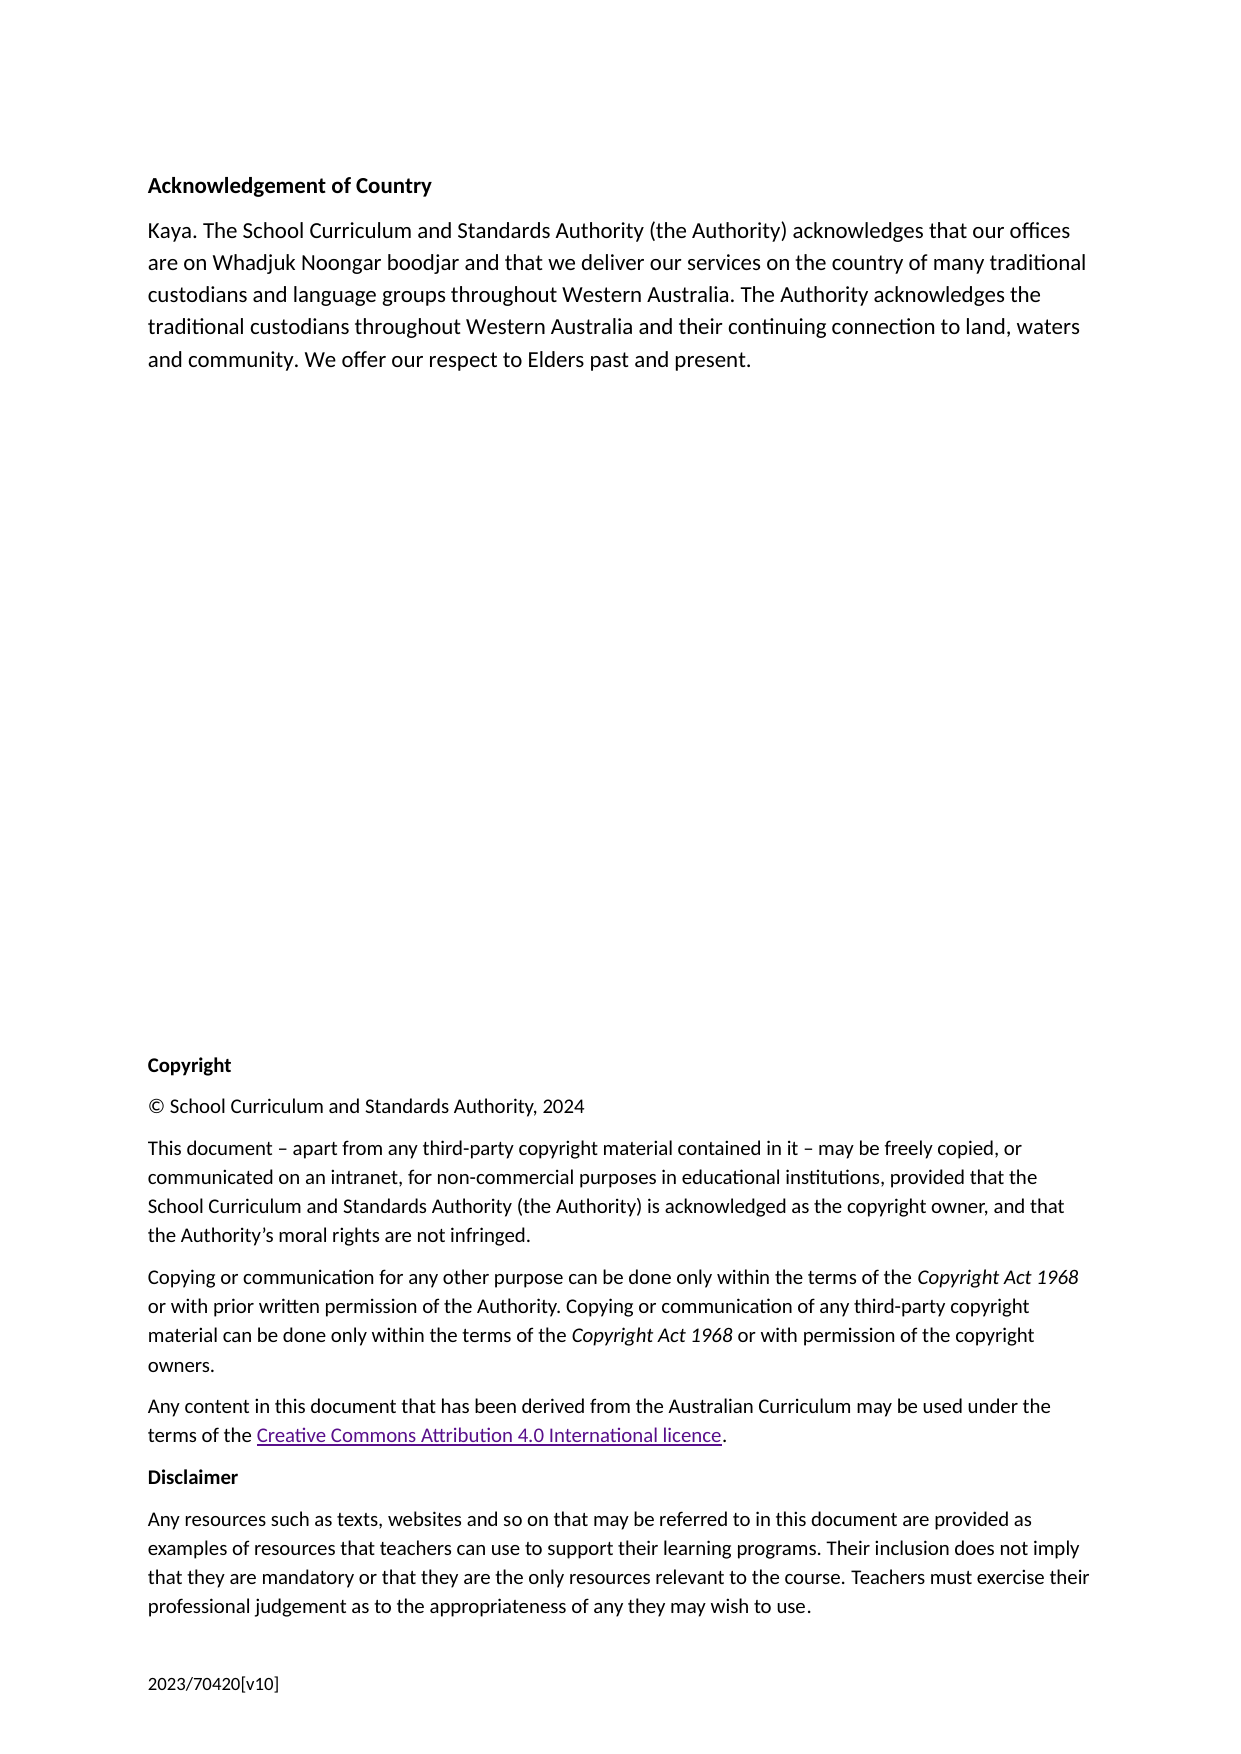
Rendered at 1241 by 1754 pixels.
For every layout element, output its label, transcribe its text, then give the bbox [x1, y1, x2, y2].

text Kaya. The School Curriculum and Standards Authority (the Authority) acknowledges that our offices are on Whadjuk Noongar boodjar and that we deliver our services on the country of many traditional custodians and language groups throughout Western Australia. The Authority acknowledges the traditional custodians throughout Western Australia and their continuing connection to land, waters and community. We offer our respect to Elders past and present. [148, 216, 1092, 373]
text Copyright [148, 1052, 1092, 1077]
text © School Curriculum and Standards Authority, 2024 [148, 1093, 1092, 1119]
text Copying or communication for any other purpose can be done only within the terms of the Copyright Act 1968 or with prior written permission of the Authority. Copying or communication of any third-party copyright material can be done only within the terms of the Copyright Act 1968 or with permission of the copyright owners. [148, 1264, 1092, 1377]
text Acknowledgement of Country [148, 171, 1092, 199]
text Disclaimer [148, 1464, 1092, 1490]
text Any resources such as texts, websites and so on that may be referred to in this document are provided as examples of resources that teachers can use to support their learning programs. Their inclusion does not imply that they are mandatory or that they are the only resources relevant to the course. Teachers must exercise their professional judgement as to the appropriateness of any they may wish to use. [148, 1506, 1092, 1619]
text This document – apart from any third-party copyright material contained in it – may be freely copied, or communicated on an intranet, for non-commercial purposes in educational institutions, provided that the School Curriculum and Standards Authority (the Authority) is acknowledged as the copyright owner, and that the Authority’s moral rights are not infringed. [148, 1135, 1092, 1248]
text Any content in this document that has been derived from the Australian Curriculum may be used under the terms of the Creative Commons Attribution 4.0 International licence. [148, 1393, 1092, 1448]
